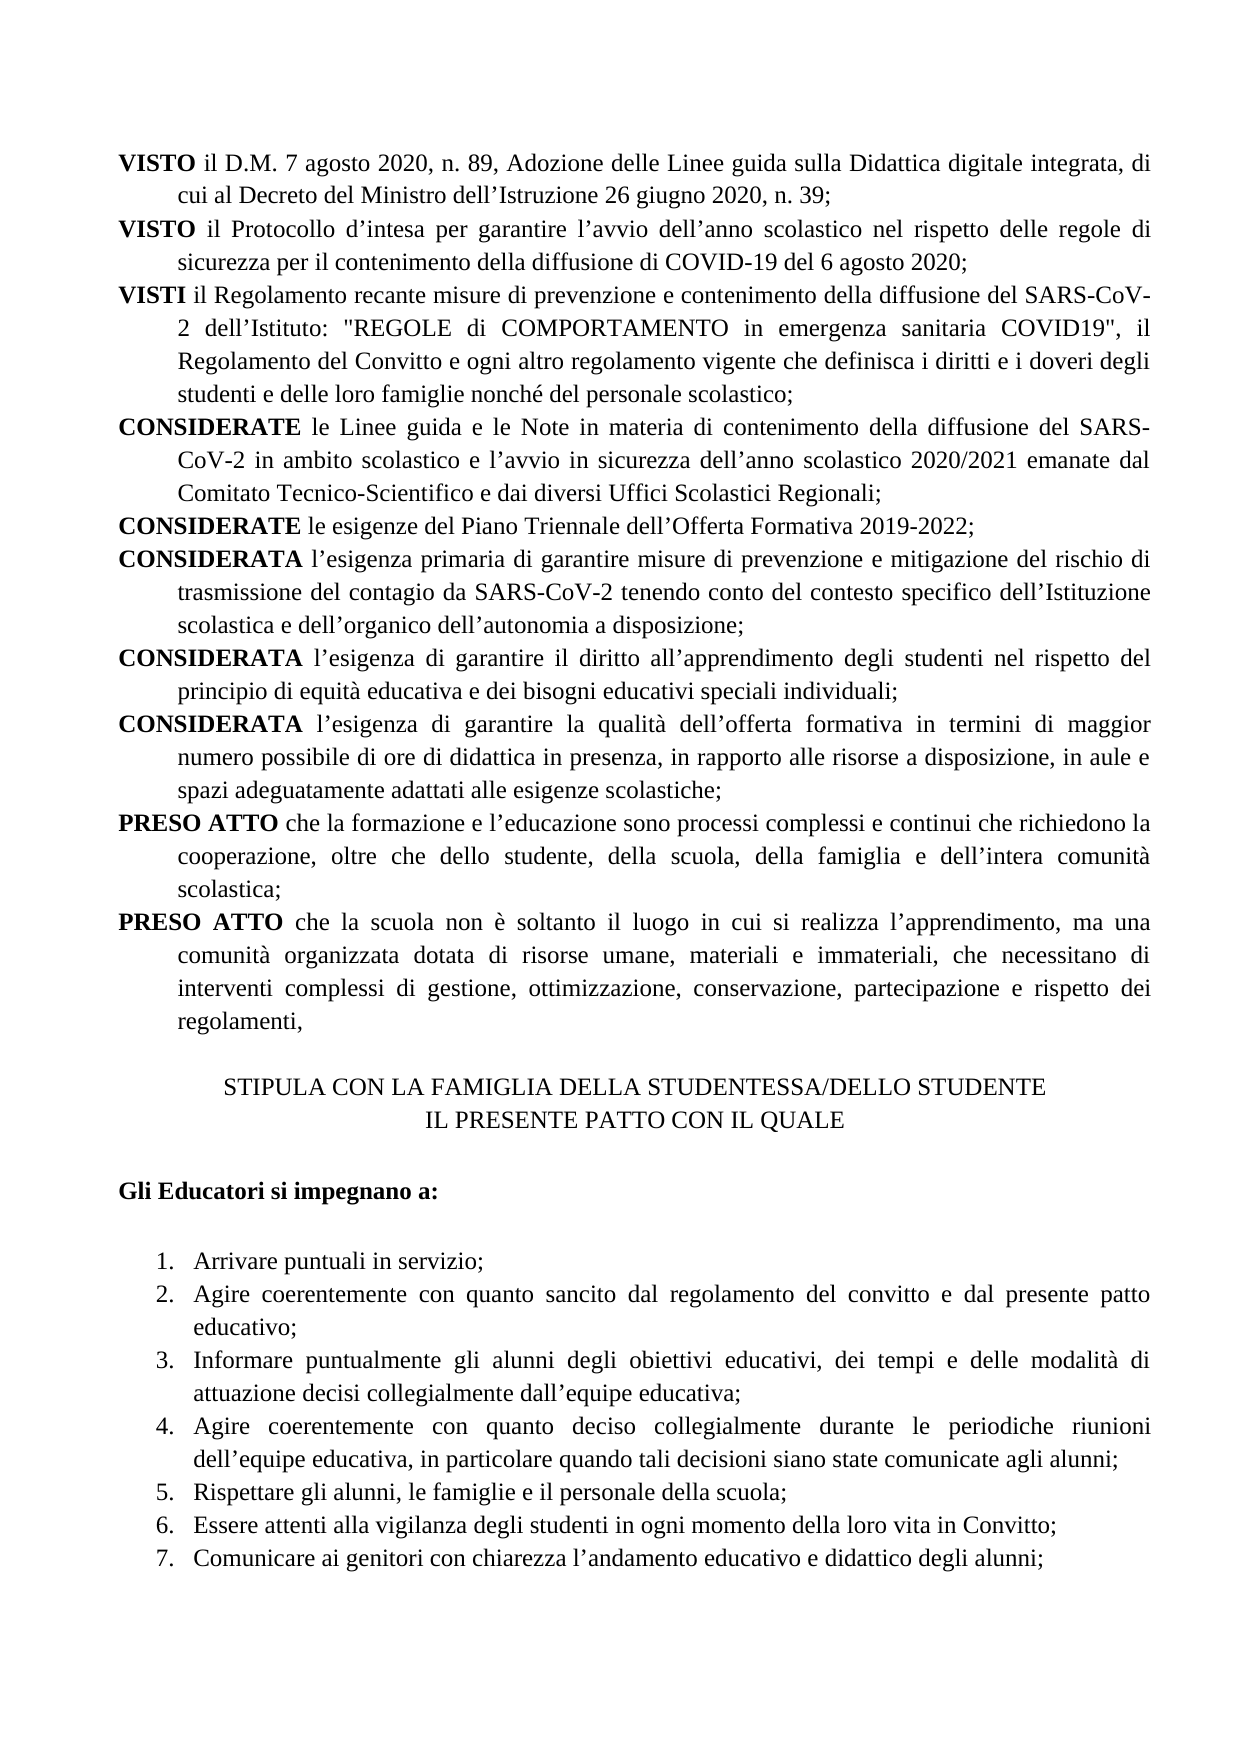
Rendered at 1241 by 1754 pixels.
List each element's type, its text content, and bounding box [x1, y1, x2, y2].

text VISTO il Protocollo d’intesa per garantire l’avvio dell’anno scolastico nel rispetto delle regole di sicurezza per il contenimento della diffusione di COVID-19 del 6 agosto 2020; [118, 214, 1152, 275]
text VISTI il Regolamento recante misure di prevenzione e contenimento della diffusione del SARS-CoV-2 dell’Istituto: "REGOLE di COMPORTAMENTO in emergenza sanitaria COVID19", il Regolamento del Convitto e ogni altro regolamento vigente che definisca i diritti e i doveri degli studenti e delle loro famiglie nonché del personale scolastico; [118, 280, 1152, 407]
text Gli Educatori si impegnano a: [118, 1176, 1152, 1204]
text PRESO ATTO che la scuola non è soltanto il luogo in cui si realizza l’apprendimento, ma una comunità organizzata dotata di risorse umane, materiali e immateriali, che necessitano di interventi complessi di gestione, ottimizzazione, conservazione, partecipazione e rispetto dei regolamenti, [118, 907, 1152, 1035]
text CONSIDERATA l’esigenza di garantire la qualità dell’offerta formativa in termini di maggior numero possibile di ore di didattica in presenza, in rapporto alle risorse a disposizione, in aule e spazi adeguatamente adattati alle esigenze scolastiche; [118, 709, 1152, 804]
text VISTO il D.M. 7 agosto 2020, n. 89, Adozione delle Linee guida sulla Didattica digitale integrata, di cui al Decreto del Ministro dell’Istruzione 26 giugno 2020, n. 39; [118, 148, 1152, 209]
text STIPULA CON LA FAMIGLIA DELLA STUDENTESSA/DELLO STUDENTE IL PRESENTE PATTO CON IL QUALE [118, 1072, 1152, 1134]
text CONSIDERATE le Linee guida e le Note in materia di contenimento della diffusione del SARS-CoV-2 in ambito scolastico e l’avvio in sicurezza dell’anno scolastico 2020/2021 emanate dal Comitato Tecnico-Scientifico e dai diversi Uffici Scolastici Regionali; [118, 412, 1152, 507]
list Comunicare ai genitori con chiarezza l’andamento educativo e didattico degli alunni; [156, 1543, 1152, 1572]
list Informare puntualmente gli alunni degli obiettivi educativi, dei tempi e delle modalità di attuazione decisi collegialmente dall’equipe educativa; [156, 1345, 1152, 1407]
text CONSIDERATE le esigenze del Piano Triennale dell’Offerta Formativa 2019-2022; [118, 511, 1152, 539]
text PRESO ATTO che la formazione e l’educazione sono processi complessi e continui che richiedono la cooperazione, oltre che dello studente, della scuola, della famiglia e dell’intera comunità scolastica; [118, 808, 1152, 903]
list Arrivare puntuali in servizio; [156, 1246, 1152, 1275]
list Agire coerentemente con quanto sancito dal regolamento del convitto e dal presente patto educativo; [156, 1279, 1152, 1341]
text CONSIDERATA l’esigenza di garantire il diritto all’apprendimento degli studenti nel rispetto del principio di equità educativa e dei bisogni educativi speciali individuali; [118, 643, 1152, 705]
list Essere attenti alla vigilanza degli studenti in ogni momento della loro vita in Convitto; [156, 1510, 1152, 1539]
list Rispettare gli alunni, le famiglie e il personale della scuola; [156, 1477, 1152, 1506]
text CONSIDERATA l’esigenza primaria di garantire misure di prevenzione e mitigazione del rischio di trasmissione del contagio da SARS-CoV-2 tenendo conto del contesto specifico dell’Istituzione scolastica e dell’organico dell’autonomia a disposizione; [118, 544, 1152, 639]
list Agire coerentemente con quanto deciso collegialmente durante le periodiche riunioni dell’equipe educativa, in particolare quando tali decisioni siano state comunicate agli alunni; [156, 1411, 1152, 1473]
